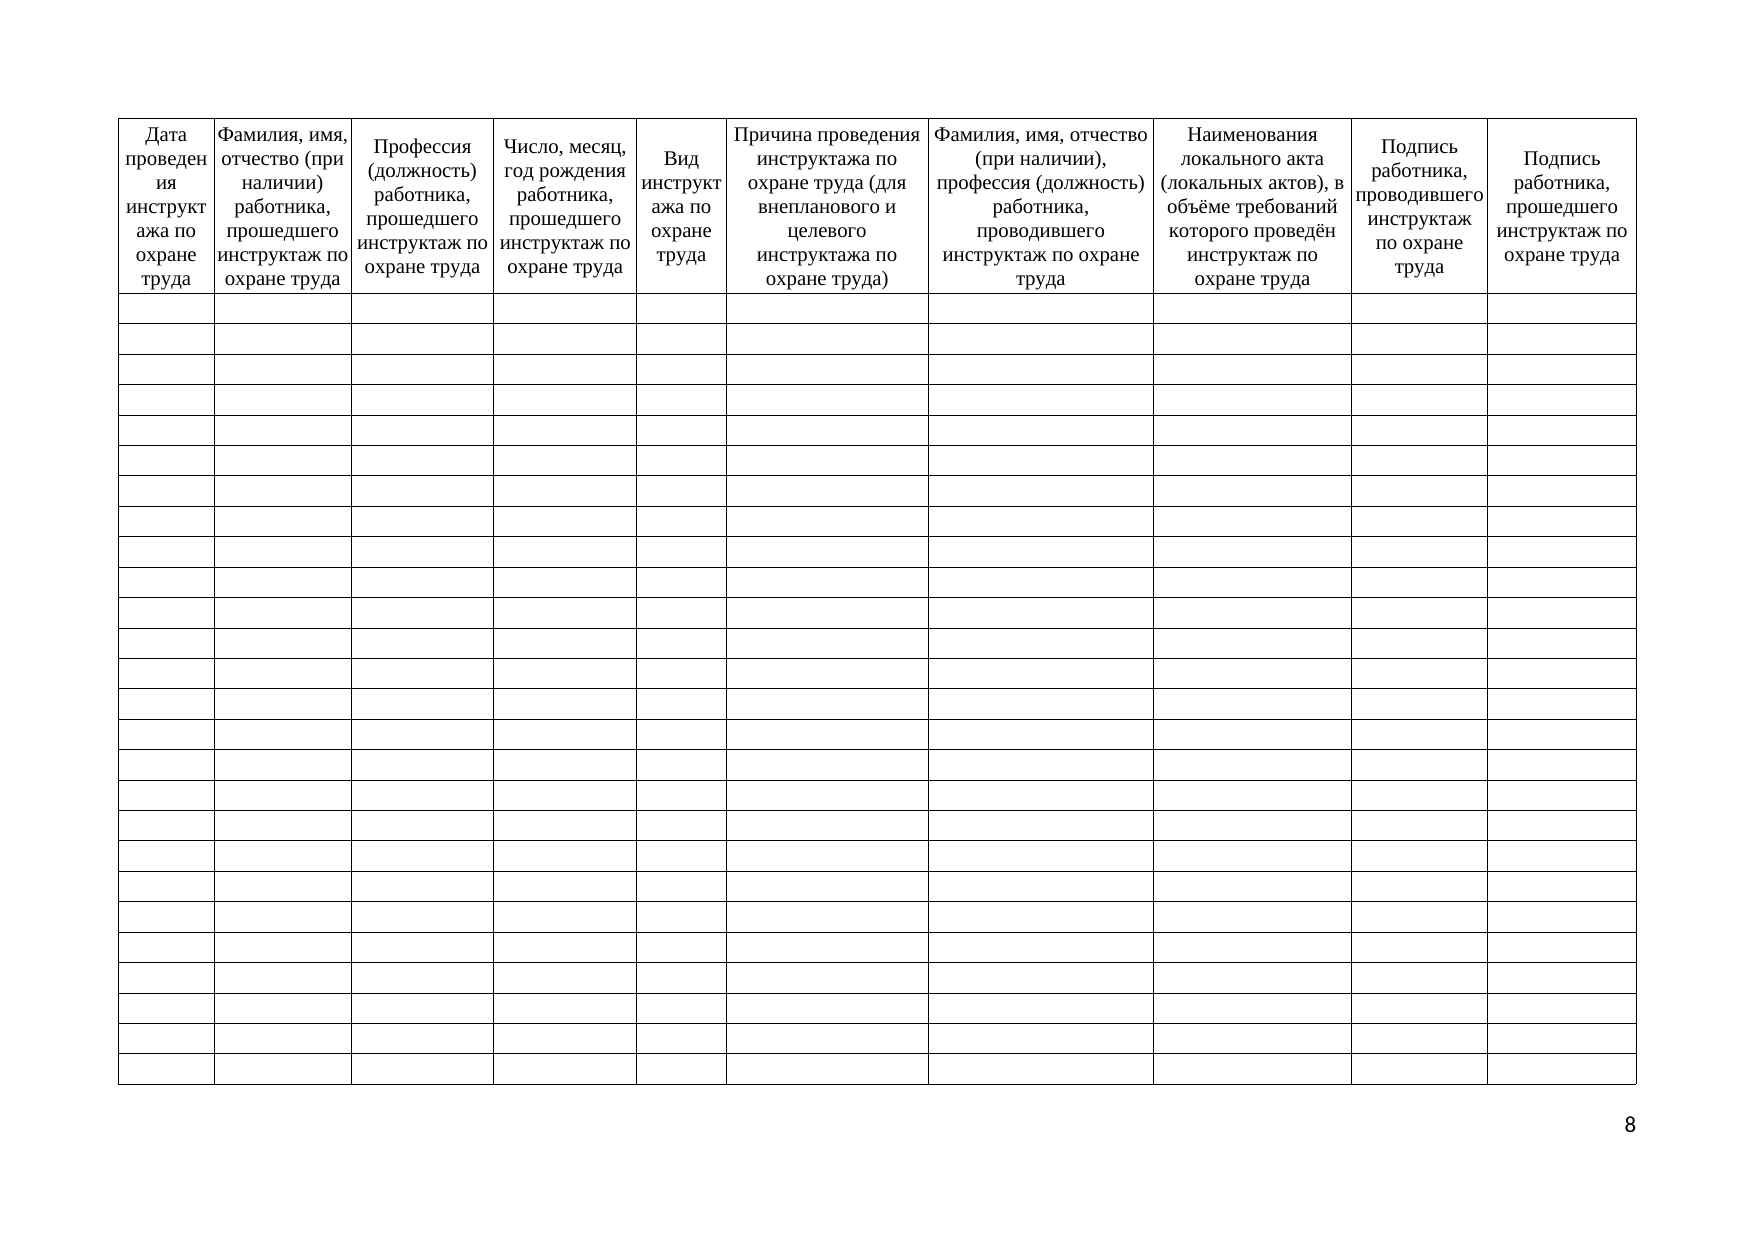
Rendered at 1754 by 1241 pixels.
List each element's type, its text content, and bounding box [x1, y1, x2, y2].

table_cell [215, 537, 351, 567]
table_cell [1488, 933, 1636, 962]
table_cell [119, 750, 214, 779]
table_cell [1154, 933, 1351, 962]
table_cell [1352, 537, 1487, 567]
table_cell [1154, 629, 1351, 658]
table_cell [1488, 507, 1636, 536]
table_cell [119, 872, 214, 901]
table_cell [494, 598, 636, 627]
table_cell [1488, 416, 1636, 445]
table_cell [119, 781, 214, 810]
table_cell [352, 781, 493, 810]
table_cell [727, 598, 928, 627]
table_cell [494, 537, 636, 567]
table_cell [929, 294, 1153, 323]
table_cell [1154, 720, 1351, 749]
table_cell [727, 902, 928, 932]
table_cell [1488, 811, 1636, 840]
table_cell [1488, 689, 1636, 719]
table_cell [215, 1054, 351, 1084]
table_cell [929, 629, 1153, 658]
table_cell [215, 720, 351, 749]
table_cell [637, 872, 726, 901]
table_cell [119, 446, 214, 475]
table_cell [637, 476, 726, 506]
table_cell [1154, 507, 1351, 536]
table_cell [1488, 537, 1636, 567]
table_header Число, месяц, год рождения работника, прошедшего инструктаж по охране труда [494, 119, 636, 293]
table_cell [215, 568, 351, 597]
table_cell [1352, 750, 1487, 779]
table_cell [352, 1024, 493, 1053]
table_cell [1488, 476, 1636, 506]
table_cell [929, 598, 1153, 627]
table_cell [494, 720, 636, 749]
table_cell [119, 507, 214, 536]
table_cell [637, 294, 726, 323]
table_cell [1488, 994, 1636, 1023]
table_cell [215, 841, 351, 871]
table_cell [494, 872, 636, 901]
table_cell [215, 933, 351, 962]
table_cell [637, 416, 726, 445]
table_cell [637, 629, 726, 658]
table_cell [929, 1024, 1153, 1053]
table_cell [494, 781, 636, 810]
table_cell [352, 750, 493, 779]
table_cell [727, 568, 928, 597]
table_cell [494, 750, 636, 779]
table_cell [929, 841, 1153, 871]
table_cell [352, 507, 493, 536]
table_cell [1352, 598, 1487, 627]
table_header Профессия (должность) работника, прошедшего инструктаж по охране труда [352, 119, 493, 293]
table_cell [1352, 416, 1487, 445]
table_cell [1154, 841, 1351, 871]
table_cell [1352, 720, 1487, 749]
table_cell [727, 385, 928, 414]
table_cell [1352, 568, 1487, 597]
table_cell [352, 1054, 493, 1084]
table_cell [119, 841, 214, 871]
table_cell [119, 1024, 214, 1053]
table_cell [1352, 324, 1487, 354]
table_cell [352, 629, 493, 658]
table_cell [215, 416, 351, 445]
table_cell [727, 659, 928, 688]
table_cell [215, 689, 351, 719]
table_cell [119, 294, 214, 323]
table_cell [1352, 629, 1487, 658]
table_cell [352, 324, 493, 354]
table_cell [352, 385, 493, 414]
table_cell [637, 355, 726, 384]
table_cell [352, 568, 493, 597]
table_cell [1154, 476, 1351, 506]
table_cell [1352, 294, 1487, 323]
table_cell [1352, 1024, 1487, 1053]
table_cell [1154, 598, 1351, 627]
table_cell [215, 659, 351, 688]
table_cell [1488, 659, 1636, 688]
table_cell [1154, 689, 1351, 719]
table_cell [1352, 446, 1487, 475]
table_cell [119, 629, 214, 658]
table_cell [1154, 324, 1351, 354]
table_cell [215, 629, 351, 658]
table_cell [929, 507, 1153, 536]
table_cell [727, 537, 928, 567]
table_cell [494, 963, 636, 992]
table_cell [637, 963, 726, 992]
table_cell [637, 689, 726, 719]
table_cell [727, 689, 928, 719]
table_cell [1352, 841, 1487, 871]
table_cell [215, 324, 351, 354]
table_cell [1488, 629, 1636, 658]
table_cell [119, 537, 214, 567]
table_cell [929, 537, 1153, 567]
table_cell [929, 568, 1153, 597]
table_cell [215, 750, 351, 779]
table_cell [494, 689, 636, 719]
table_cell [1352, 659, 1487, 688]
table_cell [352, 446, 493, 475]
table_cell [494, 933, 636, 962]
table_cell [637, 659, 726, 688]
table_cell [215, 507, 351, 536]
table_cell [1154, 902, 1351, 932]
table_cell [119, 385, 214, 414]
table_cell [929, 1054, 1153, 1084]
table_cell [929, 811, 1153, 840]
table_cell [352, 994, 493, 1023]
table_cell [215, 294, 351, 323]
table_cell [1154, 781, 1351, 810]
table_cell [1352, 1054, 1487, 1084]
table_header Подпись работника, проводившего инструктаж по охране труда [1352, 119, 1487, 293]
table_cell [637, 781, 726, 810]
table_cell [215, 598, 351, 627]
table_cell [494, 446, 636, 475]
table_cell [1154, 416, 1351, 445]
table_cell [1488, 902, 1636, 932]
table_cell [1488, 294, 1636, 323]
table_cell [929, 446, 1153, 475]
table_cell [727, 1024, 928, 1053]
table_cell [1154, 355, 1351, 384]
table_cell [494, 1024, 636, 1053]
table_cell [1488, 872, 1636, 901]
table_cell [352, 872, 493, 901]
table_header Фамилия, имя, отчество (при наличии), профессия (должность) работника, проводившего инструктаж по охране труда [929, 119, 1153, 293]
table_cell [1488, 568, 1636, 597]
table_cell [494, 385, 636, 414]
table_cell [727, 446, 928, 475]
table_cell [352, 659, 493, 688]
table_cell [1352, 933, 1487, 962]
table_cell [494, 476, 636, 506]
table_cell [119, 598, 214, 627]
table_header Наименования локального акта (локальных актов), в объёме требований которого проведён инструктаж по охране труда [1154, 119, 1351, 293]
table_cell [637, 1024, 726, 1053]
table_cell [215, 902, 351, 932]
table_cell [1352, 963, 1487, 992]
table_cell [352, 294, 493, 323]
table_cell [637, 507, 726, 536]
table_cell [727, 841, 928, 871]
table_cell [1488, 720, 1636, 749]
table_cell [119, 324, 214, 354]
table_cell [1352, 689, 1487, 719]
table_cell [929, 933, 1153, 962]
table_cell [637, 1054, 726, 1084]
table_cell [929, 781, 1153, 810]
table_cell [1488, 324, 1636, 354]
table_cell [215, 1024, 351, 1053]
table_cell [1352, 507, 1487, 536]
table_cell [1488, 446, 1636, 475]
table_cell [352, 963, 493, 992]
table_cell [1154, 872, 1351, 901]
table_cell [929, 476, 1153, 506]
table_cell [1154, 963, 1351, 992]
table_cell [727, 750, 928, 779]
table_cell [727, 476, 928, 506]
table_cell [929, 416, 1153, 445]
table_cell [637, 446, 726, 475]
table_cell [215, 872, 351, 901]
table_cell [637, 385, 726, 414]
table_cell [1154, 385, 1351, 414]
table_cell [1352, 902, 1487, 932]
table_cell [637, 841, 726, 871]
table_cell [727, 963, 928, 992]
table_cell [727, 994, 928, 1023]
table_cell [1488, 598, 1636, 627]
table_cell [1488, 1024, 1636, 1053]
table_cell [727, 629, 928, 658]
table_cell [119, 963, 214, 992]
table_cell [1488, 385, 1636, 414]
table_cell [1488, 841, 1636, 871]
table_cell [215, 963, 351, 992]
table_cell [494, 355, 636, 384]
table_cell [1154, 750, 1351, 779]
table_cell [119, 811, 214, 840]
table_cell [494, 1054, 636, 1084]
table_cell [1488, 781, 1636, 810]
table_cell [929, 385, 1153, 414]
table_cell [352, 476, 493, 506]
table_cell [215, 781, 351, 810]
table_cell [215, 446, 351, 475]
table_cell [1154, 994, 1351, 1023]
table_cell [215, 476, 351, 506]
table_cell [1154, 1024, 1351, 1053]
table_cell [727, 933, 928, 962]
table_cell [637, 811, 726, 840]
table_cell [929, 689, 1153, 719]
table_cell [727, 294, 928, 323]
table_cell [929, 963, 1153, 992]
table_cell [929, 355, 1153, 384]
table_cell [1352, 476, 1487, 506]
table_cell [1488, 1054, 1636, 1084]
table_cell [352, 720, 493, 749]
table_cell [1488, 750, 1636, 779]
table_cell [119, 994, 214, 1023]
table_cell [637, 902, 726, 932]
table_cell [352, 811, 493, 840]
table_cell [494, 811, 636, 840]
table_cell [494, 324, 636, 354]
table_cell [727, 324, 928, 354]
table_cell [727, 1054, 928, 1084]
table_cell [352, 933, 493, 962]
table_cell [352, 841, 493, 871]
table_cell [494, 902, 636, 932]
table_cell [352, 902, 493, 932]
table_cell [727, 811, 928, 840]
table_cell [352, 598, 493, 627]
table_cell [1154, 446, 1351, 475]
table_cell [637, 324, 726, 354]
table_cell [929, 659, 1153, 688]
table_cell [727, 507, 928, 536]
table_cell [929, 750, 1153, 779]
table_cell [1154, 659, 1351, 688]
table_cell [494, 294, 636, 323]
table_cell [119, 355, 214, 384]
table_cell [494, 994, 636, 1023]
table_cell [119, 659, 214, 688]
table_cell [119, 1054, 214, 1084]
table_cell [1154, 294, 1351, 323]
table_cell [352, 537, 493, 567]
table_cell [1488, 963, 1636, 992]
table_header Дата проведения инструктажа по охране труда [119, 119, 214, 293]
table_cell [1488, 355, 1636, 384]
table_cell [494, 659, 636, 688]
table_cell [1154, 1054, 1351, 1084]
table_cell [494, 507, 636, 536]
table_cell [119, 902, 214, 932]
table_cell [637, 568, 726, 597]
table_cell [119, 720, 214, 749]
table_cell [352, 355, 493, 384]
table_cell [1154, 811, 1351, 840]
table_header Вид инструктажа по охране труда [637, 119, 726, 293]
table_cell [1352, 781, 1487, 810]
table_cell [727, 781, 928, 810]
table_cell [727, 416, 928, 445]
table_cell [494, 568, 636, 597]
table_cell [1352, 355, 1487, 384]
table_cell [494, 629, 636, 658]
table_cell [637, 933, 726, 962]
table_cell [1352, 811, 1487, 840]
table_cell [637, 537, 726, 567]
table_cell [215, 994, 351, 1023]
table_cell [494, 416, 636, 445]
table_cell [929, 324, 1153, 354]
table_cell [637, 750, 726, 779]
table_cell [1352, 994, 1487, 1023]
table_cell [119, 568, 214, 597]
table_cell [119, 689, 214, 719]
table_cell [637, 994, 726, 1023]
table_header Подпись работника, прошедшего инструктаж по охране труда [1488, 119, 1636, 293]
table_cell [215, 355, 351, 384]
table_cell [929, 872, 1153, 901]
table_cell [119, 933, 214, 962]
table_cell [119, 476, 214, 506]
table_cell [1154, 568, 1351, 597]
table_cell [215, 811, 351, 840]
table_cell [352, 689, 493, 719]
table_cell [727, 872, 928, 901]
table_cell [352, 416, 493, 445]
table_cell [1352, 872, 1487, 901]
table_cell [119, 416, 214, 445]
table_cell [929, 902, 1153, 932]
table_cell [727, 355, 928, 384]
table_cell [637, 720, 726, 749]
table_cell [929, 994, 1153, 1023]
table_cell [1352, 385, 1487, 414]
table_cell [1154, 537, 1351, 567]
table_cell [727, 720, 928, 749]
table_cell [637, 598, 726, 627]
table_cell [494, 841, 636, 871]
table_cell [929, 720, 1153, 749]
table_cell [215, 385, 351, 414]
table_header Причина проведения инструктажа по охране труда (для внепланового и целевого инструктажа по охране труда) [727, 119, 928, 293]
table_header Фамилия, имя, отчество (при наличии) работника, прошедшего инструктаж по охране труда [215, 119, 351, 293]
